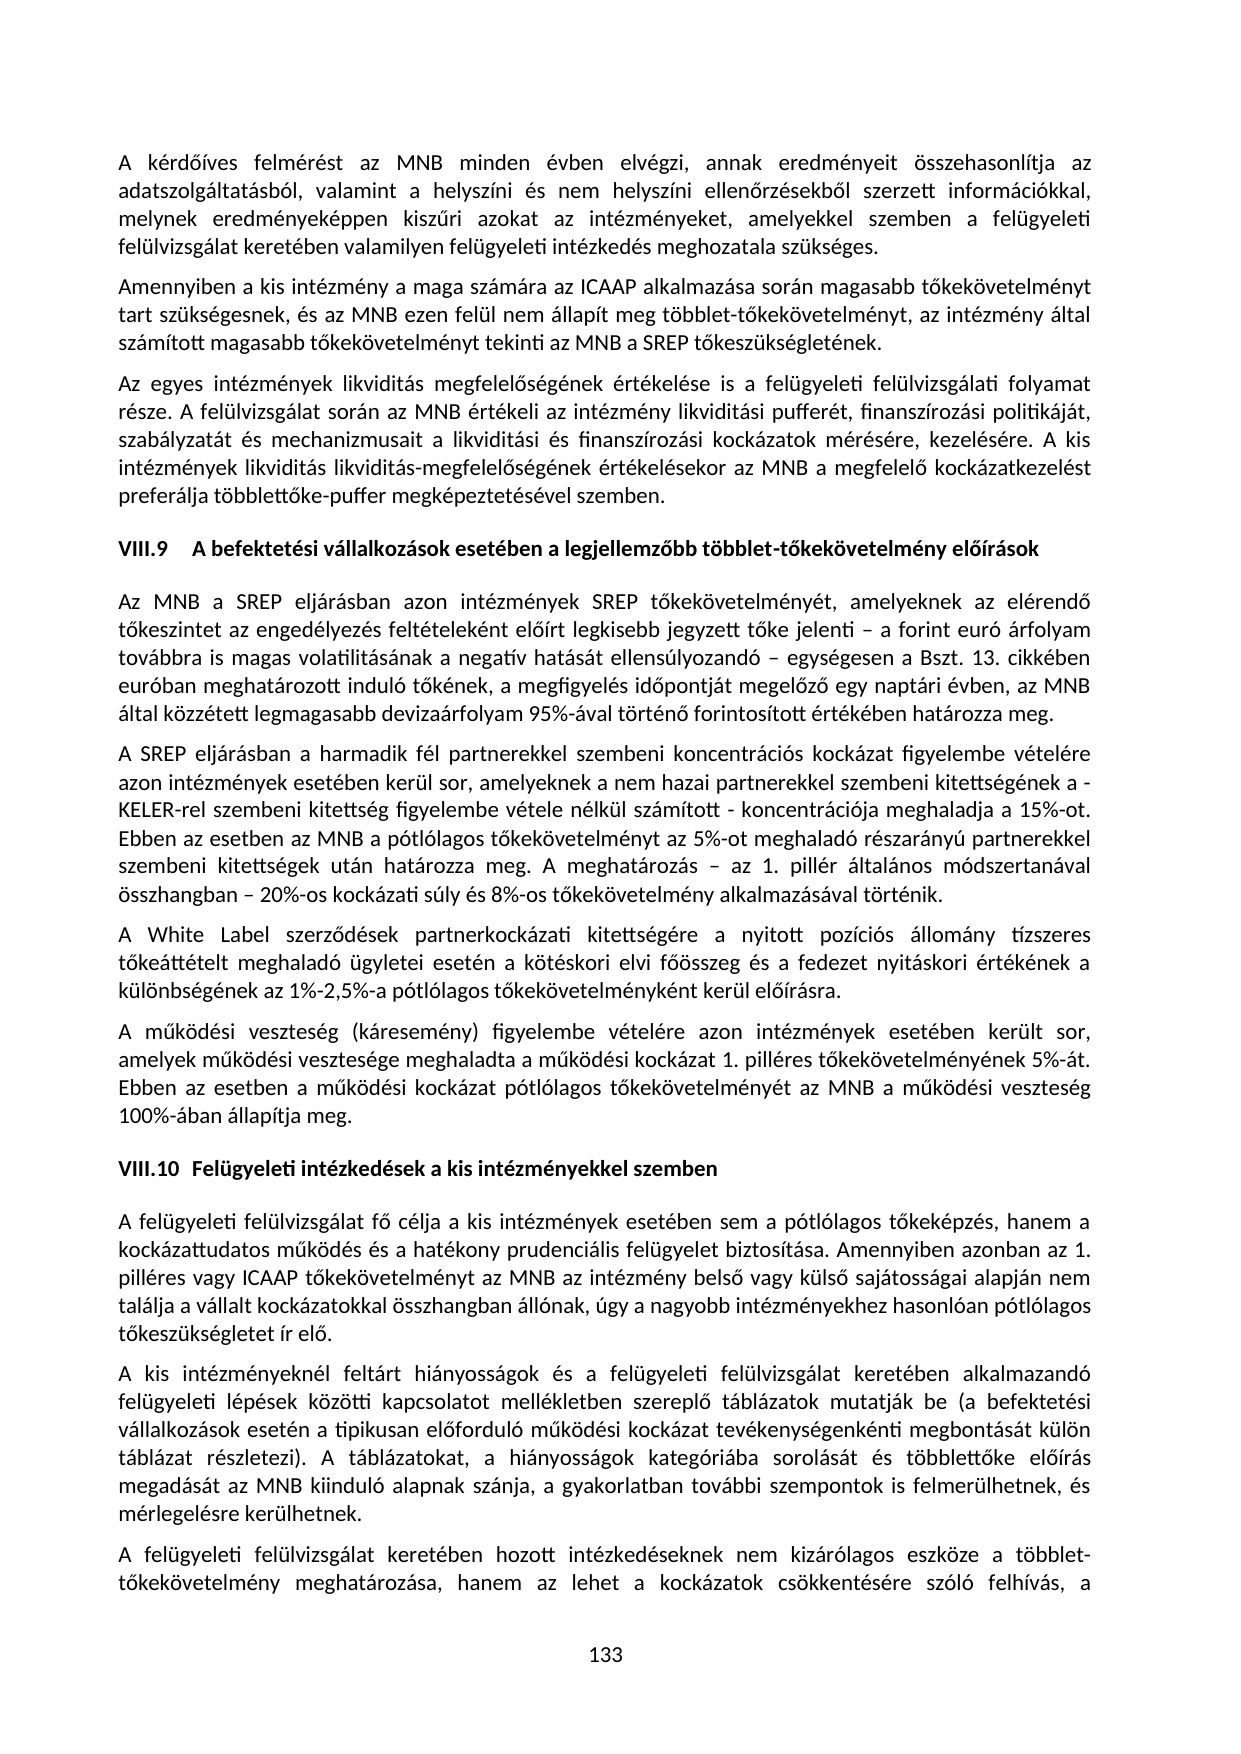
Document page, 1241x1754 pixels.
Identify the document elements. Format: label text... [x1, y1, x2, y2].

text Az MNB a SREP eljárásban azon intézmények SREP tőkekövetelményét, amelyeknek az elérendő tőkeszintet az engedélyezés feltételeként előírt legkisebb jegyzett tőke jelenti – a forint euró árfolyam továbbra is magas volatilitásának a negatív hatását ellensúlyozandó – egységesen a Bszt. 13. cikkében euróban meghatározott induló tőkének, a megfigyelés időpontját megelőző egy naptári évben, az MNB által közzétett legmagasabb devizaárfolyam 95%-ával történő forintosított értékében határozza meg. [118, 587, 1093, 727]
subtitle A befektetési vállalkozások esetében a legjellemzőbb többlet-tőkekövetelmény előírások [118, 534, 1093, 562]
text A felügyeleti felülvizsgálat fő célja a kis intézmények esetében sem a pótlólagos tőkeképzés, hanem a kockázattudatos működés és a hatékony prudenciális felügyelet biztosítása. Amennyiben azonban az 1. pilléres vagy ICAAP tőkekövetelményt az MNB az intézmény belső vagy külső sajátosságai alapján nem találja a vállalt kockázatokkal összhangban állónak, úgy a nagyobb intézményekhez hasonlóan pótlólagos tőkeszükségletet ír elő. [118, 1207, 1093, 1347]
text Az egyes intézmények likviditás megfelelőségének értékelése is a felügyeleti felülvizsgálati folyamat része. A felülvizsgálat során az MNB értékeli az intézmény likviditási pufferét, finanszírozási politikáját, szabályzatát és mechanizmusait a likviditási és finanszírozási kockázatok mérésére, kezelésére. A kis intézmények likviditás likviditás-megfelelőségének értékelésekor az MNB a megfelelő kockázatkezelést preferálja többlettőke-puffer megképeztetésével szemben. [118, 369, 1093, 509]
text Amennyiben a kis intézmény a maga számára az ICAAP alkalmazása során magasabb tőkekövetelményt tart szükségesnek, és az MNB ezen felül nem állapít meg többlet-tőkekövetelményt, az intézmény által számított magasabb tőkekövetelményt tekinti az MNB a SREP tőkeszükségletének. [118, 272, 1093, 356]
text A White Label szerződések partnerkockázati kitettségére a nyitott pozíciós állomány tízszeres tőkeáttételt meghaladó ügyletei esetén a kötéskori elvi főösszeg és a fedezet nyitáskori értékének a különbségének az 1%-2,5%-a pótlólagos tőkekövetelményként kerül előírásra. [118, 920, 1093, 1004]
text A működési veszteség (káresemény) figyelembe vételére azon intézmények esetében került sor, amelyek működési vesztesége meghaladta a működési kockázat 1. pilléres tőkekövetelményének 5%-át. Ebben az esetben a működési kockázat pótlólagos tőkekövetelményét az MNB a működési veszteség 100%-ában állapítja meg. [118, 1017, 1093, 1129]
subtitle Felügyeleti intézkedések a kis intézményekkel szemben [118, 1154, 1093, 1182]
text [118, 1540, 1093, 1596]
text A kérdőíves felmérést az MNB minden évben elvégzi, annak eredményeit összehasonlítja az adatszolgáltatásból, valamint a helyszíni és nem helyszíni ellenőrzésekből szerzett információkkal, melynek eredményeképpen kiszűri azokat az intézményeket, amelyekkel szemben a felügyeleti felülvizsgálat keretében valamilyen felügyeleti intézkedés meghozatala szükséges. [118, 148, 1093, 260]
text A kis intézményeknél feltárt hiányosságok és a felügyeleti felülvizsgálat keretében alkalmazandó felügyeleti lépések közötti kapcsolatot mellékletben szereplő táblázatok mutatják be (a befektetési vállalkozások esetén a tipikusan előforduló működési kockázat tevékenységenkénti megbontását külön táblázat részletezi). A táblázatokat, a hiányosságok kategóriába sorolását és többlettőke előírás megadását az MNB kiinduló alapnak szánja, a gyakorlatban további szempontok is felmerülhetnek, és mérlegelésre kerülhetnek. [118, 1359, 1093, 1528]
text A SREP eljárásban a harmadik fél partnerekkel szembeni koncentrációs kockázat figyelembe vételére azon intézmények esetében kerül sor, amelyeknek a nem hazai partnerekkel szembeni kitettségének a - KELER-rel szembeni kitettség figyelembe vétele nélkül számított - koncentrációja meghaladja a 15%-ot. Ebben az esetben az MNB a pótlólagos tőkekövetelményt az 5%-ot meghaladó részarányú partnerekkel szembeni kitettségek után határozza meg. A meghatározás – az 1. pillér általános módszertanával összhangban – 20%-os kockázati súly és 8%-os tőkekövetelmény alkalmazásával történik. [118, 739, 1093, 908]
